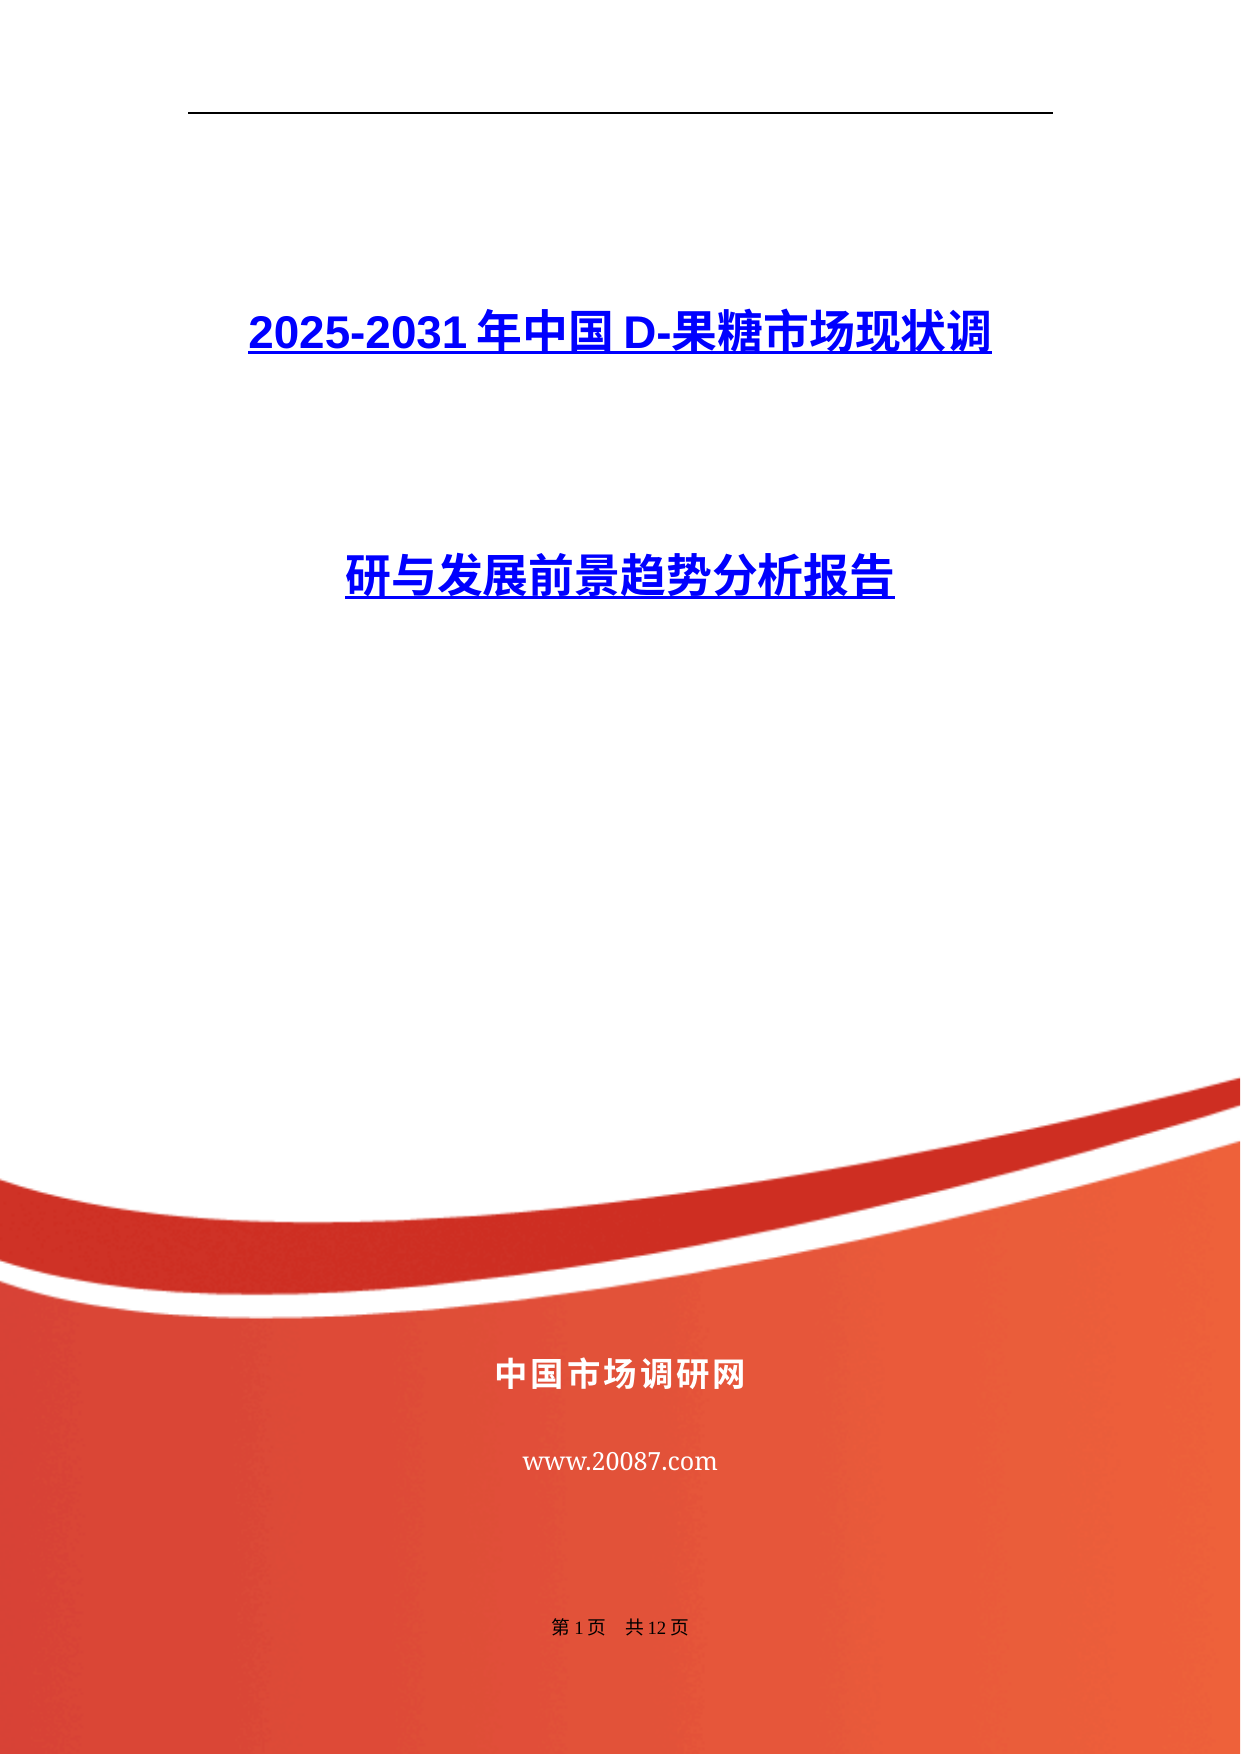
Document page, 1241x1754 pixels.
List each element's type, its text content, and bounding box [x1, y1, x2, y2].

picture [0, 1006, 1241, 1754]
table_header 2025-2031年中国D-果糖市场现状调研与发展前景趋势分析报告 [188, 207, 1053, 773]
subtitle 中国市场调研网 [187, 1339, 1053, 1404]
text www.20087.com [187, 1428, 1053, 1493]
